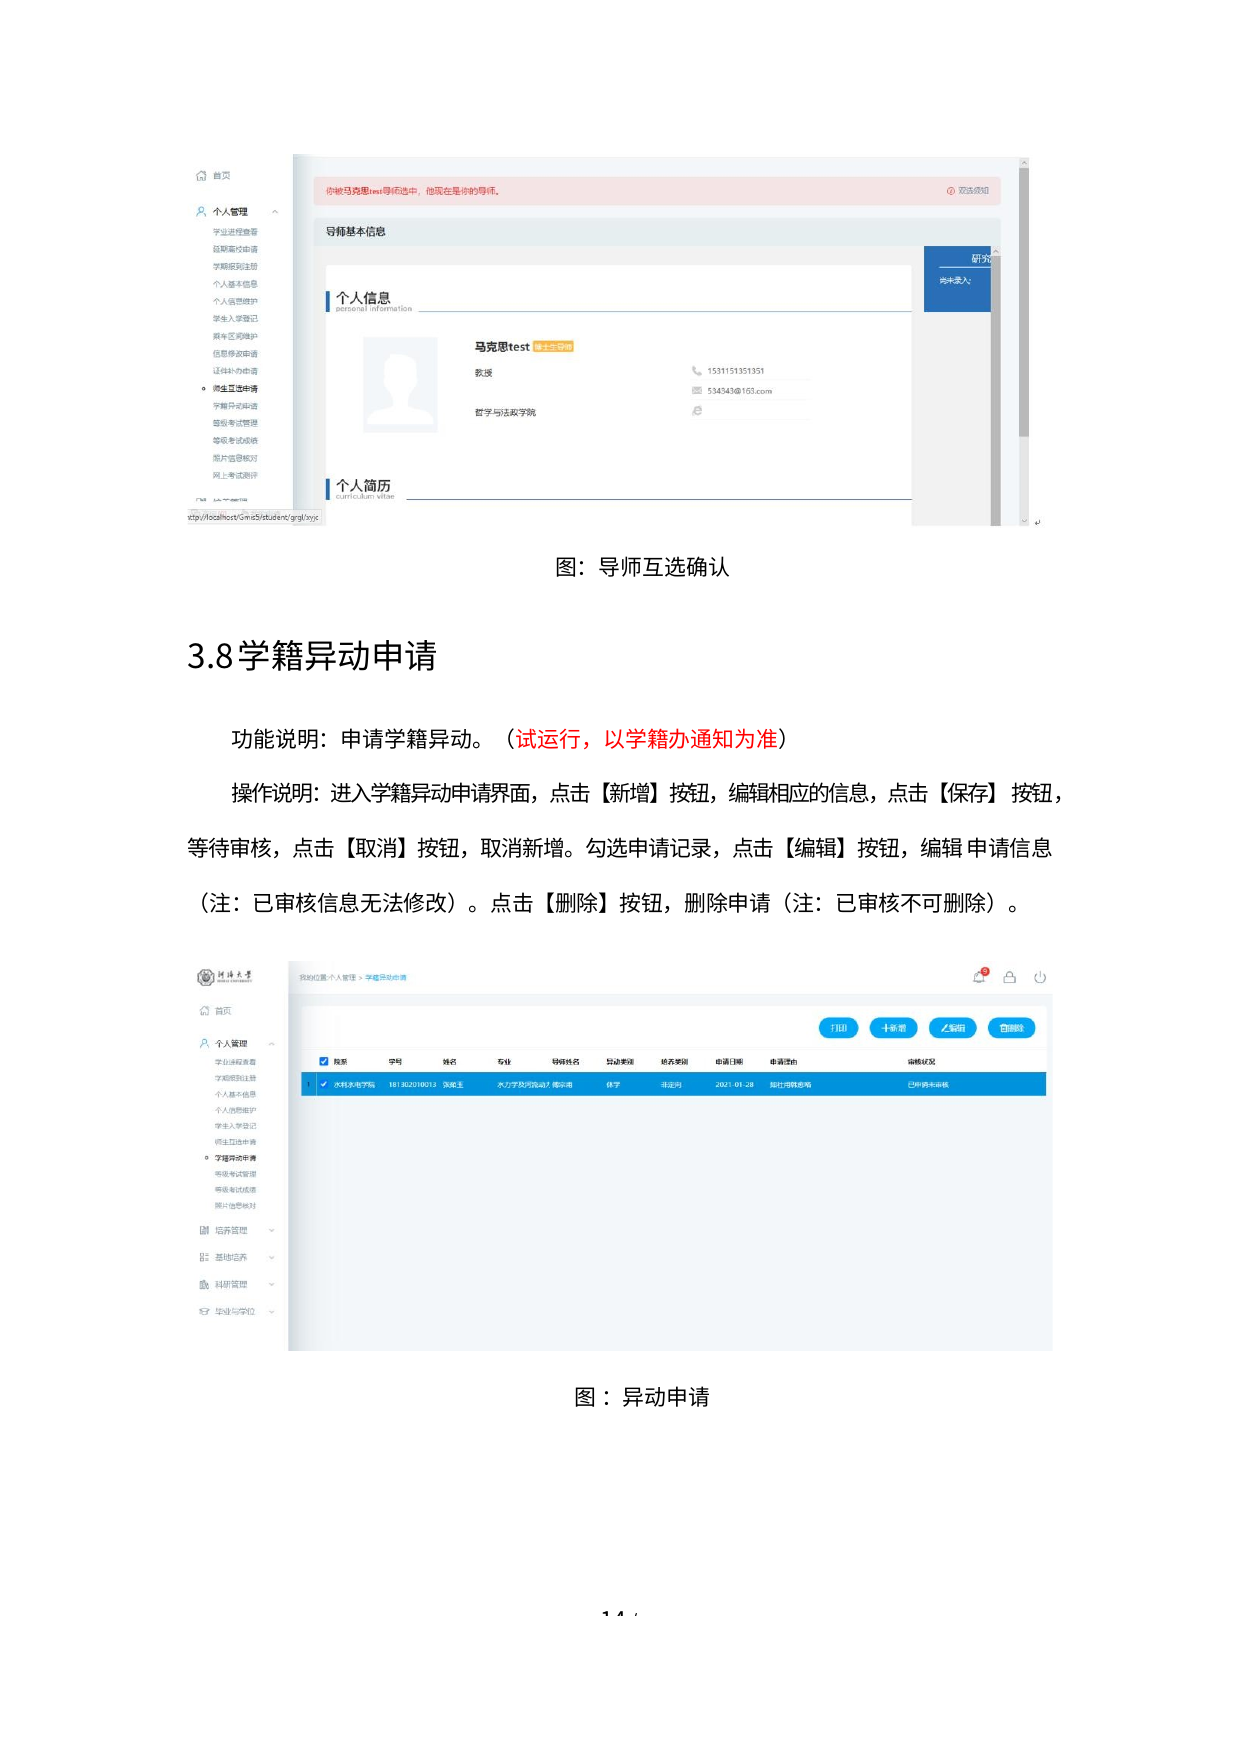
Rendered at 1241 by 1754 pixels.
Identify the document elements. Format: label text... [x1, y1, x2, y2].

picture [193, 961, 1053, 1351]
list 学籍异动申请 [187, 630, 1086, 678]
text 功能说明：申请学籍异动。（试运行，以学籍办通知为准） [231, 722, 1086, 753]
text 图 ：异动申请 [245, 1380, 1039, 1411]
text 图：导师互选确认 [245, 550, 1039, 582]
text 操作说明：进入学籍异动申请界面，点击【新增】按钮，编辑相应的信息，点击【保存】按钮，等待审核，点击【取消】按钮，取消新增。勾选申请记录，点击【编辑】按钮，编辑申请信息（注：已审核信息无法修改）。点击【删除】按钮，删除申请（注：已审核不可删除）。 [187, 776, 1054, 917]
picture [187, 154, 1045, 528]
